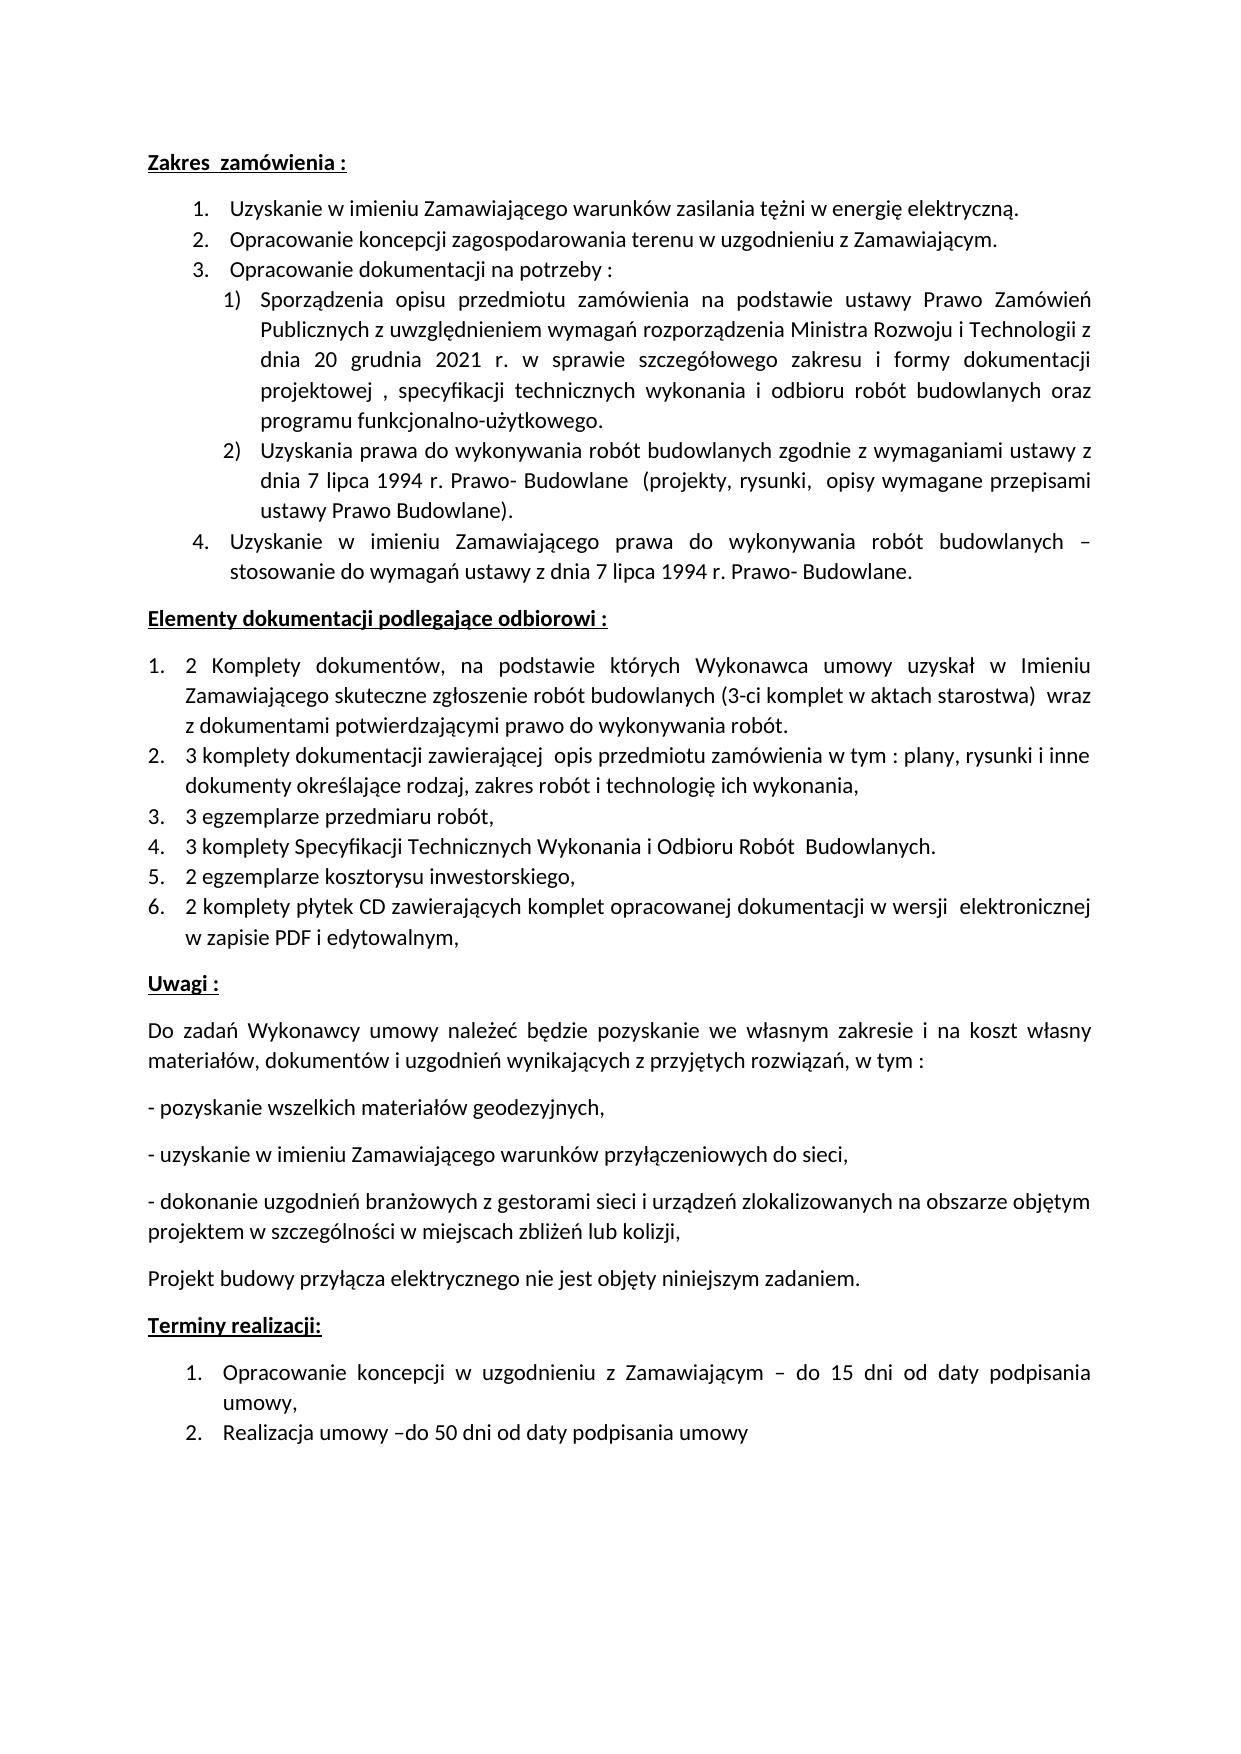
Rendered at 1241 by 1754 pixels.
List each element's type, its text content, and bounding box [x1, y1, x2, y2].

list Uzyskania prawa do wykonywania robót budowlanych zgodnie z wymaganiami ustawy z dnia 7 lipca 1994 r. Prawo- Budowlane (projekty, rysunki, opisy wymagane przepisami ustawy Prawo Budowlane). [223, 436, 1093, 524]
text Projekt budowy przyłącza elektrycznego nie jest objęty niniejszym zadaniem. [148, 1264, 1093, 1292]
text Do zadań Wykonawcy umowy należeć będzie pozyskanie we własnym zakresie i na koszt własny materiałów, dokumentów i uzgodnień wynikających z przyjętych rozwiązań, w tym : [148, 1016, 1093, 1074]
list 3 komplety dokumentacji zawierającej opis przedmiotu zamówienia w tym : plany, rysunki i inne dokumenty określające rodzaj, zakres robót i technologię ich wykonania, [148, 741, 1093, 799]
list Sporządzenia opisu przedmiotu zamówienia na podstawie ustawy Prawo Zamówień Publicznych z uwzględnieniem wymagań rozporządzenia Ministra Rozwoju i Technologii z dnia 20 grudnia 2021 r. w sprawie szczegółowego zakresu i formy dokumentacji projektowej , specyfikacji technicznych wykonania i odbioru robót budowlanych oraz programu funkcjonalno-użytkowego. [223, 285, 1093, 434]
text Elementy dokumentacji podlegające odbiorowi : [148, 604, 1093, 632]
list 3 komplety Specyfikacji Technicznych Wykonania i Odbioru Robót Budowlanych. [148, 832, 1093, 860]
list Realizacja umowy –do 50 dni od daty podpisania umowy [185, 1418, 1093, 1446]
text Terminy realizacji: [148, 1311, 1093, 1339]
text - pozyskanie wszelkich materiałów geodezyjnych, [148, 1093, 1093, 1121]
list 2 Komplety dokumentów, na podstawie których Wykonawca umowy uzyskał w Imieniu Zamawiającego skuteczne zgłoszenie robót budowlanych (3-ci komplet w aktach starostwa) wraz z dokumentami potwierdzającymi prawo do wykonywania robót. [148, 651, 1093, 739]
list 2 egzemplarze kosztorysu inwestorskiego, [148, 862, 1093, 890]
list Uzyskanie w imieniu Zamawiającego prawa do wykonywania robót budowlanych – stosowanie do wymagań ustawy z dnia 7 lipca 1994 r. Prawo- Budowlane. [192, 527, 1093, 585]
list 3 egzemplarze przedmiaru robót, [148, 802, 1093, 830]
list Uzyskanie w imieniu Zamawiającego warunków zasilania tężni w energię elektryczną. [192, 194, 1093, 222]
text - uzyskanie w imieniu Zamawiającego warunków przyłączeniowych do sieci, [148, 1140, 1093, 1168]
text Zakres zamówienia : [148, 148, 1093, 176]
list Opracowanie dokumentacji na potrzeby : [192, 255, 1093, 283]
text - dokonanie uzgodnień branżowych z gestorami sieci i urządzeń zlokalizowanych na obszarze objętym projektem w szczególności w miejscach zbliżeń lub kolizji, [148, 1187, 1093, 1245]
list 2 komplety płytek CD zawierających komplet opracowanej dokumentacji w wersji elektronicznej w zapisie PDF i edytowalnym, [148, 892, 1093, 951]
text Uwagi : [148, 969, 1093, 997]
list Opracowanie koncepcji w uzgodnieniu z Zamawiającym – do 15 dni od daty podpisania umowy, [185, 1358, 1093, 1416]
list Opracowanie koncepcji zagospodarowania terenu w uzgodnieniu z Zamawiającym. [192, 225, 1093, 253]
